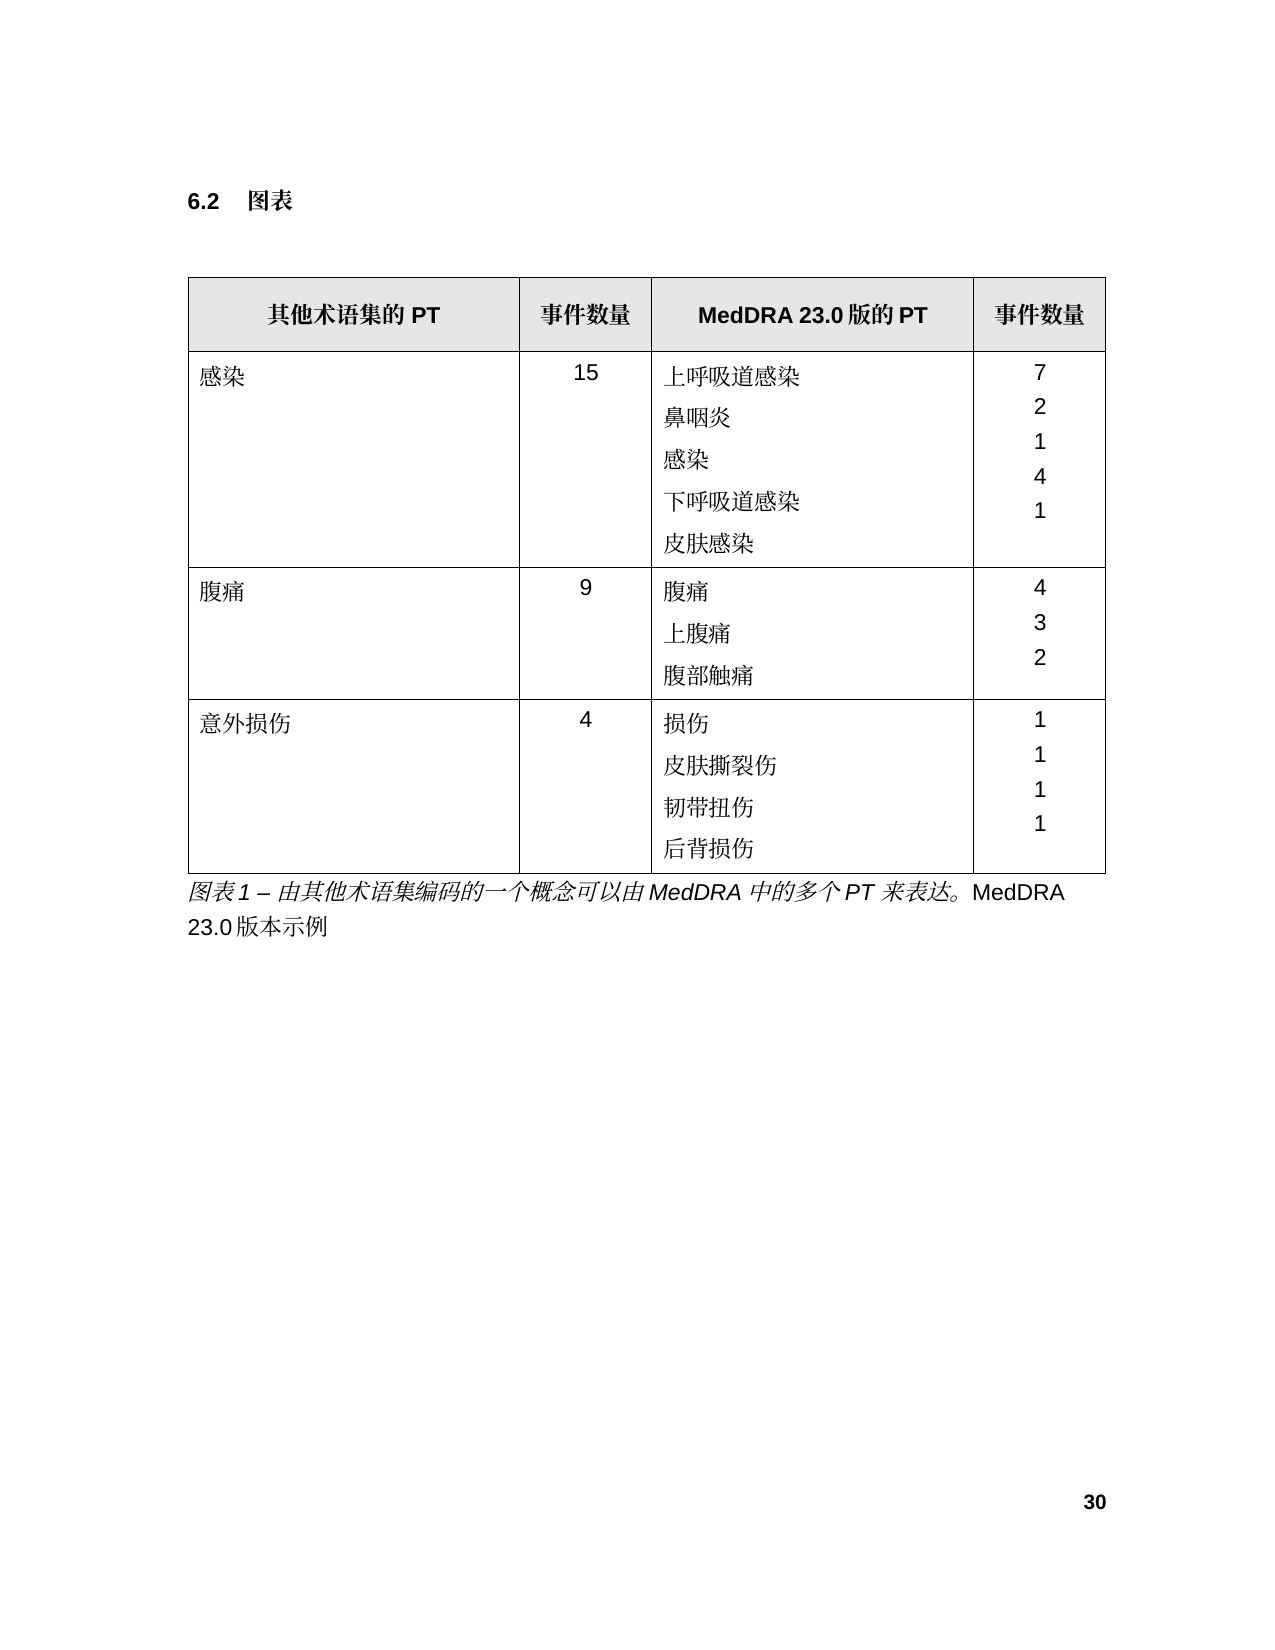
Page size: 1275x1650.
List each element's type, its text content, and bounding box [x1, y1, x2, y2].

table_cell 腹痛 [189, 568, 519, 699]
table_cell 上呼吸道感染 鼻咽炎 感染 下呼吸道感染 皮肤感染 [652, 352, 973, 567]
table_cell 1 1 1 1 [974, 700, 1105, 873]
table_cell 15 [520, 352, 651, 567]
table_cell 损伤 皮肤撕裂伤 韧带扭伤 后背损伤 [652, 700, 973, 873]
table_cell 感染 [189, 352, 519, 567]
table_header 其他术语集的 PT [189, 278, 519, 351]
table_cell 4 3 2 [974, 568, 1105, 699]
table_cell 7 2 1 4 1 [974, 352, 1105, 567]
table_cell 腹痛 上腹痛 腹部触痛 [652, 568, 973, 699]
table_cell 4 [520, 700, 651, 873]
table_header 事件数量 [974, 278, 1105, 351]
subtitle 图表 [187, 183, 1106, 216]
table_header 事件数量 [520, 278, 651, 351]
text 图表1 – 由其他术语集编码的一个概念可以由 MedDRA 中的多个 PT 来表达。MedDRA 23.0版本示例 [187, 874, 1106, 942]
table_header MedDRA 23.0版的PT [652, 278, 973, 351]
table_cell 意外损伤 [189, 700, 519, 873]
table_cell 9 [520, 568, 651, 699]
